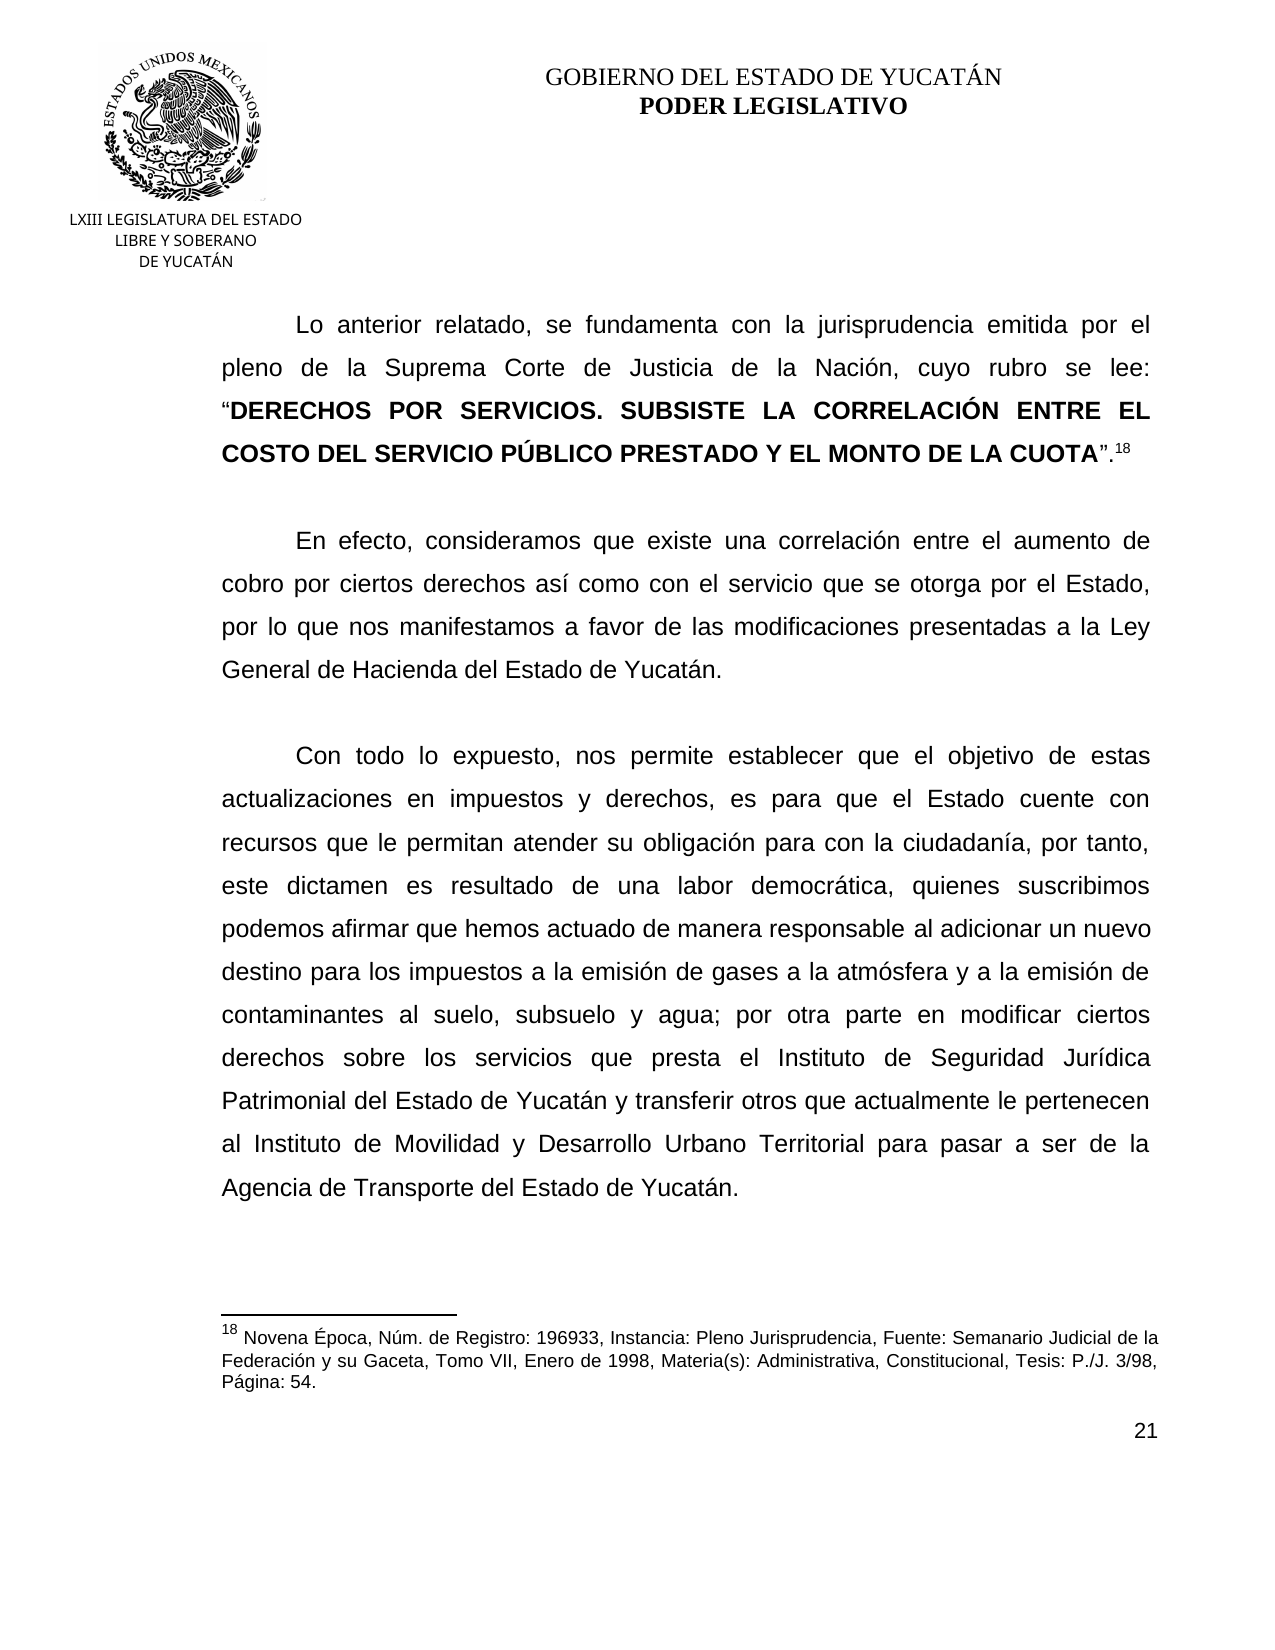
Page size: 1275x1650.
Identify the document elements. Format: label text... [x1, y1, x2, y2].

picture [98, 42, 267, 200]
text Con todo lo expuesto, nos permite establecer que el objetivo de estas actualizaciones en impuestos y derechos, es para que el Estado cuente con recursos que le permitan atender su obligación para con la ciudadanía, por tanto, este dictamen es resultado de una labor democrática, quienes suscribimos podemos afirmar que hemos actuado de manera responsable al adicionar un nuevo destino para los impuestos a la emisión de gases a la atmósfera y a la emisión de contaminantes al suelo, subsuelo y agua; por otra parte en modificar ciertos derechos sobre los servicios que presta el Instituto de Seguridad Jurídica Patrimonial del Estado de Yucatán y transferir otros que actualmente le pertenecen al Instituto de Movilidad y Desarrollo Urbano Territorial para pasar a ser de la Agencia de Transporte del Estado de Yucatán. [221, 741, 1152, 1201]
text En efecto, consideramos que existe una correlación entre el aumento de cobro por ciertos derechos así como con el servicio que se otorga por el Estado, por lo que nos manifestamos a favor de las modificaciones presentadas a la Ley General de Hacienda del Estado de Yucatán. [221, 526, 1152, 684]
text Lo anterior relatado, se fundamenta con la jurisprudencia emitida por el pleno de la Suprema Corte de Justicia de la Nación, cuyo rubro se lee: “DERECHOS POR SERVICIOS. SUBSISTE LA CORRELACIÓN ENTRE EL COSTO DEL SERVICIO PÚBLICO PRESTADO Y EL MONTO DE LA CUOTA”. [221, 310, 1152, 468]
